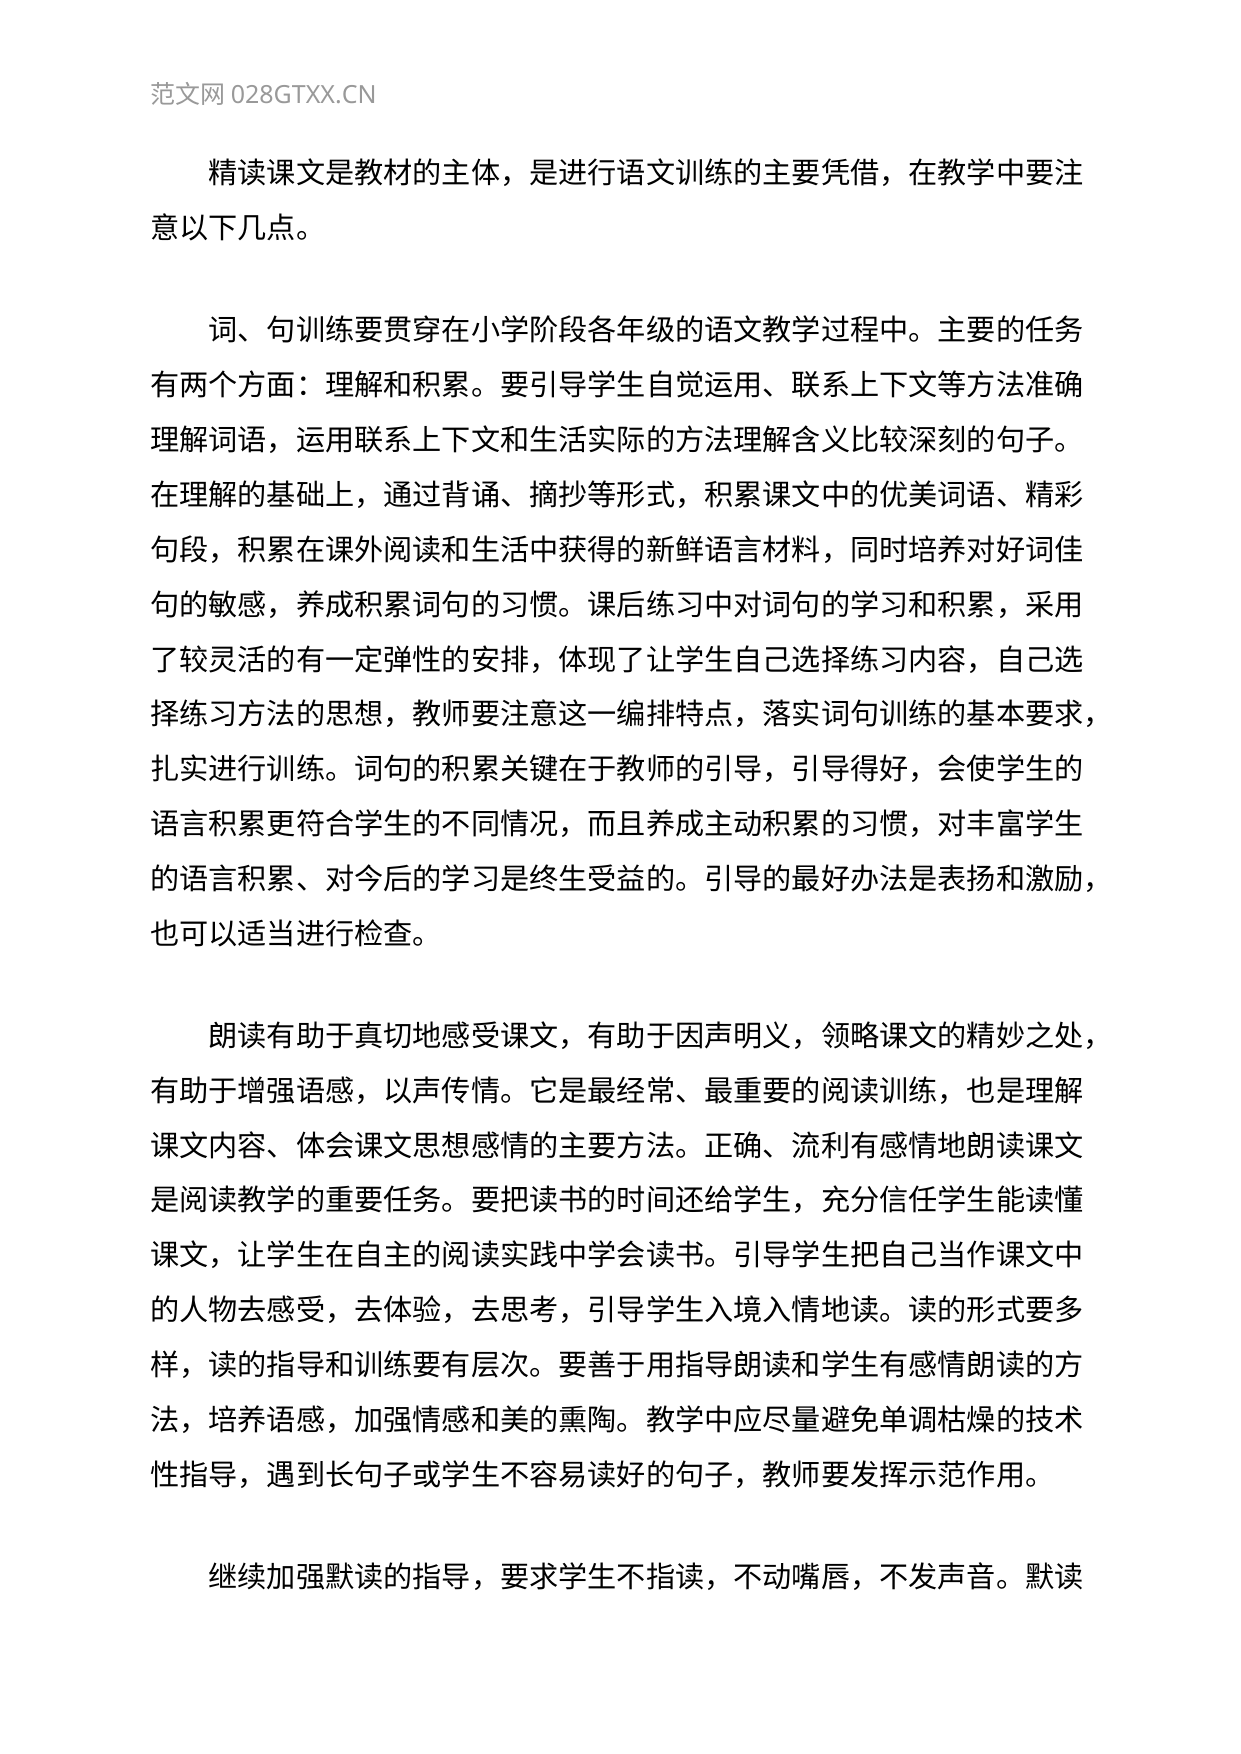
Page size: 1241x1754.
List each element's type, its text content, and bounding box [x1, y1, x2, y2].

text 精读课文是教材的主体，是进行语文训练的主要凭借，在教学中要注意以下几点。 [150, 150, 1090, 247]
text 朗读有助于真切地感受课文，有助于因声明义，领略课文的精妙之处，有助于增强语感，以声传情。它是最经常、最重要的阅读训练，也是理解课文内容、体会课文思想感情的主要方法。正确、流利有感情地朗读课文是阅读教学的重要任务。要把读书的时间还给学生，充分信任学生能读懂课文，让学生在自主的阅读实践中学会读书。引导学生把自己当作课文中的人物去感受，去体验，去思考，引导学生入境入情地读。读的形式要多样，读的指导和训练要有层次。要善于用指导朗读和学生有感情朗读的方法，培养语感，加强情感和美的熏陶。教学中应尽量避免单调枯燥的技术性指导，遇到长句子或学生不容易读好的句子，教师要发挥示范作用。 [150, 1012, 1090, 1494]
text 词、句训练要贯穿在小学阶段各年级的语文教学过程中。主要的任务有两个方面：理解和积累。要引导学生自觉运用、联系上下文等方法准确理解词语，运用联系上下文和生活实际的方法理解含义比较深刻的句子。在理解的基础上，通过背诵、摘抄等形式，积累课文中的优美词语、精彩句段，积累在课外阅读和生活中获得的新鲜语言材料，同时培养对好词佳句的敏感，养成积累词句的习惯。课后练习中对词句的学习和积累，采用了较灵活的有一定弹性的安排，体现了让学生自己选择练习内容，自己选择练习方法的思想，教师要注意这一编排特点，落实词句训练的基本要求，扎实进行训练。词句的积累关键在于教师的引导，引导得好，会使学生的语言积累更符合学生的不同情况，而且养成主动积累的习惯，对丰富学生的语言积累、对今后的学习是终生受益的。引导的最好办法是表扬和激励，也可以适当进行检查。 [150, 307, 1090, 953]
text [150, 1553, 1090, 1596]
